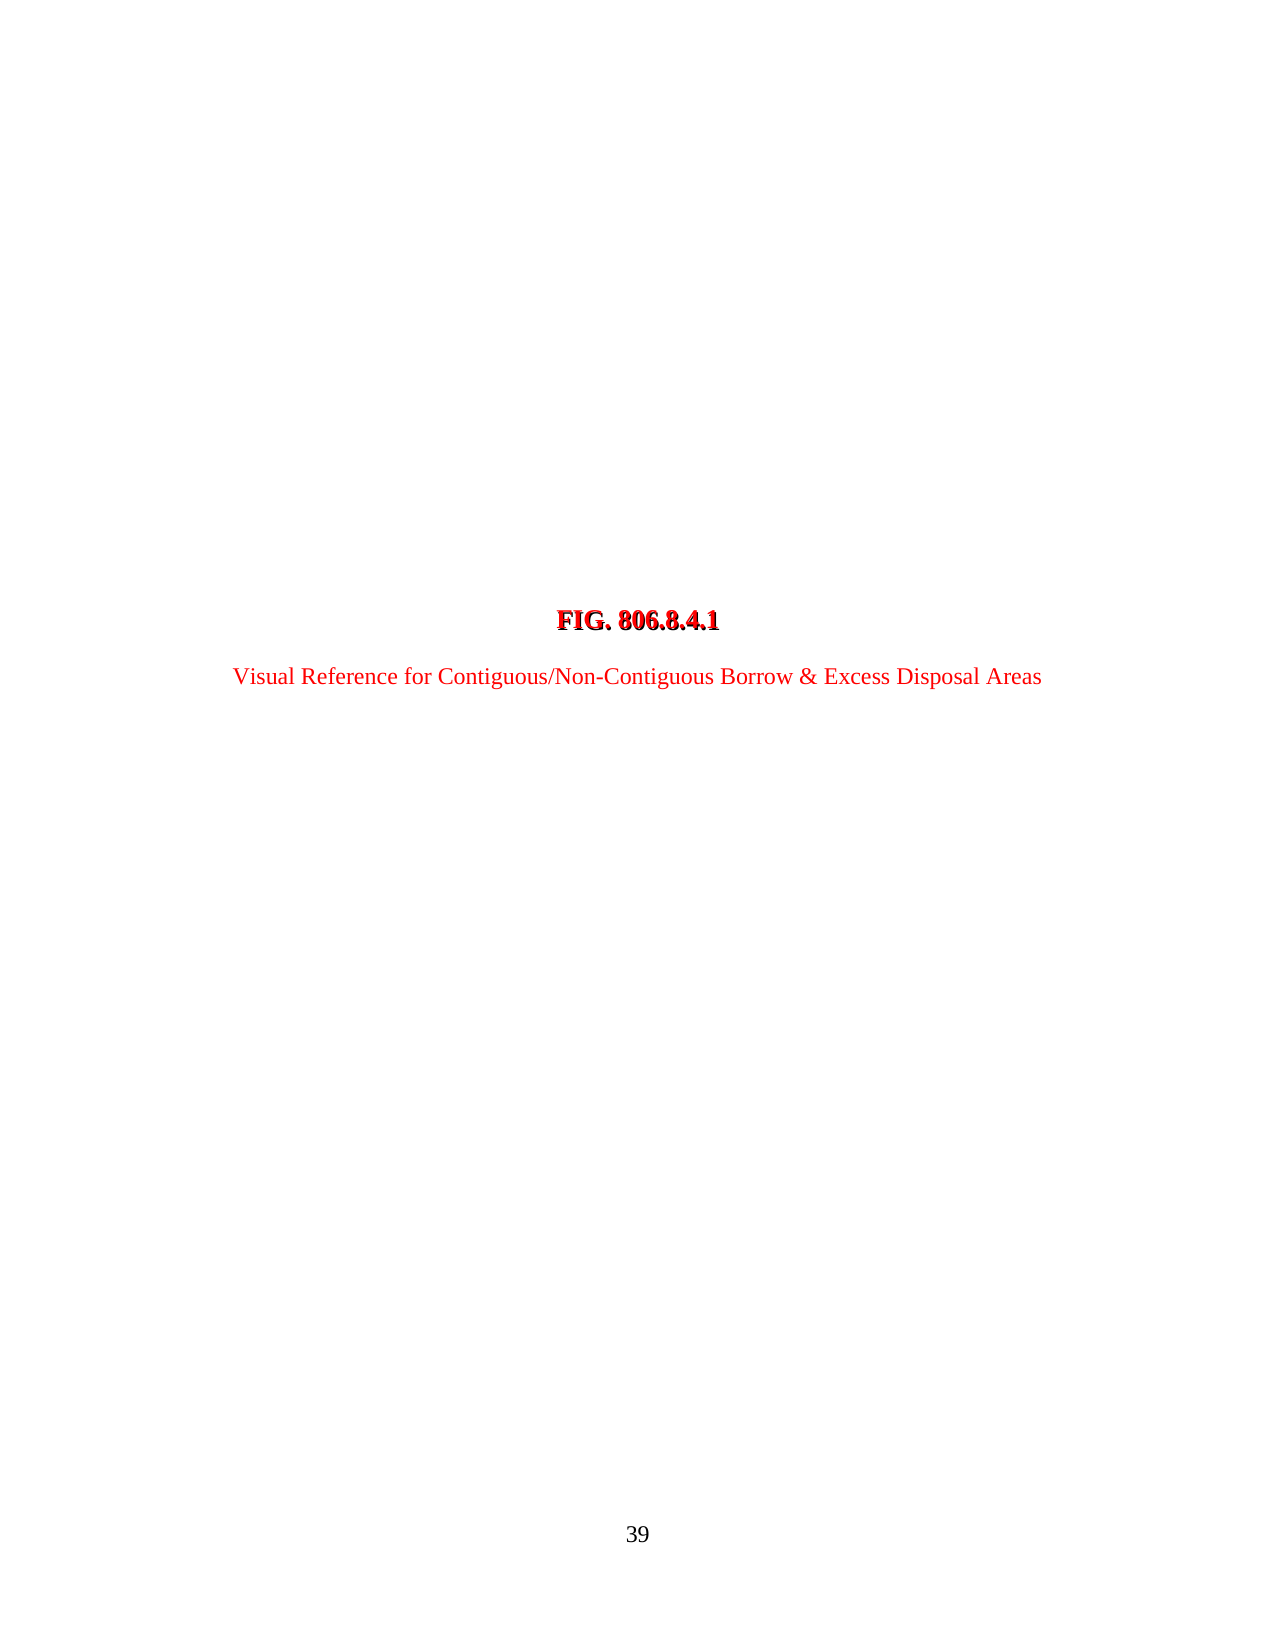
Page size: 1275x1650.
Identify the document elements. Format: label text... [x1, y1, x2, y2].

subtitle fig. 806.8.4.1 [187, 603, 1087, 634]
text Visual Reference for Contiguous/Non-Contiguous Borrow & Excess Disposal Areas [187, 662, 1087, 690]
